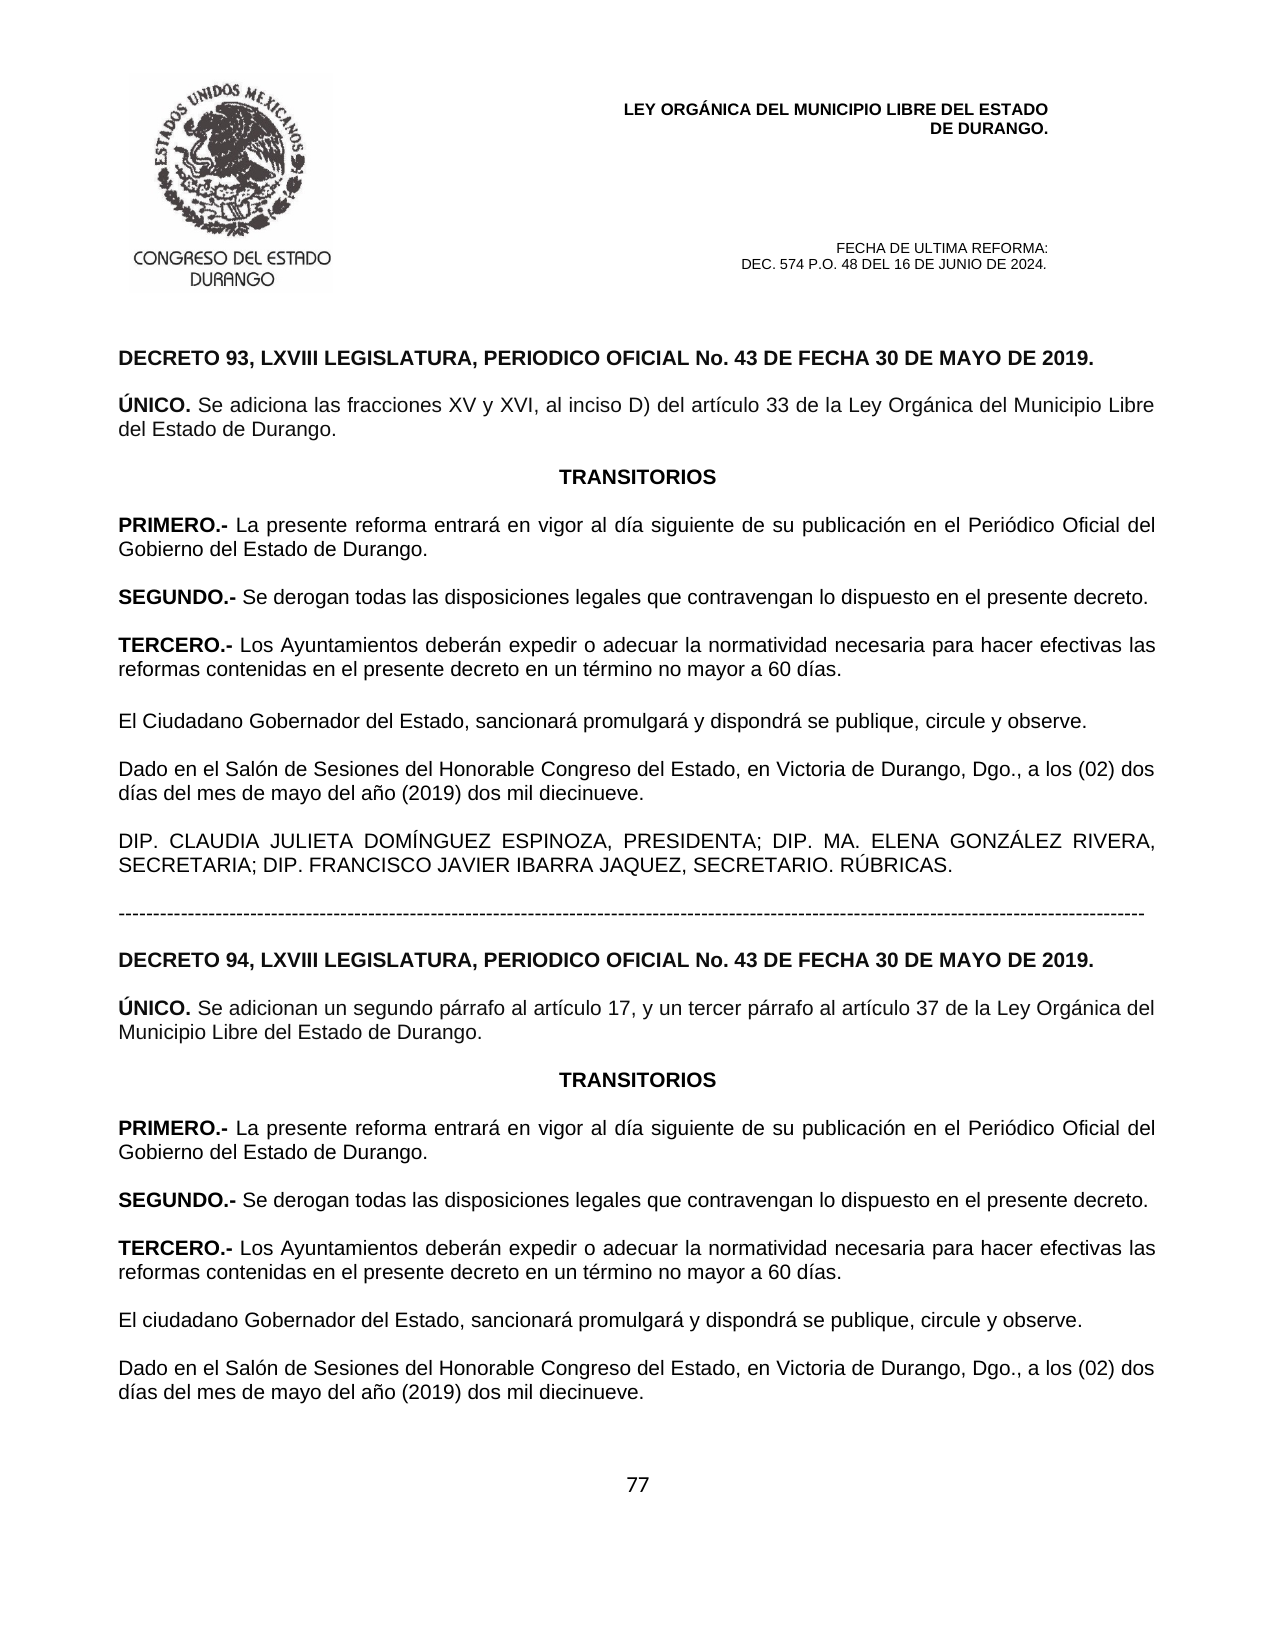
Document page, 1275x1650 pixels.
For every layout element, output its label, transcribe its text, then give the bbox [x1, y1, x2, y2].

text El Ciudadano Gobernador del Estado, sancionará promulgará y dispondrá se publique, circule y observe. [118, 709, 1157, 733]
text TERCERO.- Los Ayuntamientos deberán expedir o adecuar la normatividad necesaria para hacer efectivas las reformas contenidas en el presente decreto en un término no mayor a 60 días. [118, 1236, 1157, 1284]
text Dado en el Salón de Sesiones del Honorable Congreso del Estado, en Victoria de Durango, Dgo., a los (02) dos días del mes de mayo del año (2019) dos mil diecinueve. [118, 757, 1157, 804]
text SEGUNDO.- Se derogan todas las disposiciones legales que contravengan lo dispuesto en el presente decreto. [118, 1188, 1157, 1212]
text TRANSITORIOS [118, 1068, 1157, 1092]
text SEGUNDO.- Se derogan todas las disposiciones legales que contravengan lo dispuesto en el presente decreto. [118, 585, 1157, 609]
picture [129, 73, 333, 293]
text PRIMERO.- La presente reforma entrará en vigor al día siguiente de su publicación en el Periódico Oficial del Gobierno del Estado de Durango. [118, 1116, 1157, 1164]
text DECRETO 93, LXVIII LEGISLATURA, PERIODICO OFICIAL No. 43 DE FECHA 30 DE MAYO DE 2019. [118, 345, 1157, 369]
text ÚNICO. Se adicionan un segundo párrafo al artículo 17, y un tercer párrafo al artículo 37 de la Ley Orgánica del Municipio Libre del Estado de Durango. [118, 996, 1157, 1044]
text Dado en el Salón de Sesiones del Honorable Congreso del Estado, en Victoria de Durango, Dgo., a los (02) dos días del mes de mayo del año (2019) dos mil diecinueve. [118, 1356, 1157, 1403]
text PRIMERO.- La presente reforma entrará en vigor al día siguiente de su publicación en el Periódico Oficial del Gobierno del Estado de Durango. [118, 513, 1157, 561]
text ---------------------------------------------------------------------------------------------------------------------------------------------------- [118, 900, 1157, 924]
text El ciudadano Gobernador del Estado, sancionará promulgará y dispondrá se publique, circule y observe. [118, 1308, 1157, 1332]
text TERCERO.- Los Ayuntamientos deberán expedir o adecuar la normatividad necesaria para hacer efectivas las reformas contenidas en el presente decreto en un término no mayor a 60 días. [118, 633, 1157, 681]
text TRANSITORIOS [118, 465, 1157, 489]
text DECRETO 94, LXVIII LEGISLATURA, PERIODICO OFICIAL No. 43 DE FECHA 30 DE MAYO DE 2019. [118, 948, 1157, 972]
text DIP. CLAUDIA JULIETA DOMÍNGUEZ ESPINOZA, PRESIDENTA; DIP. MA. ELENA GONZÁLEZ RIVERA, SECRETARIA; DIP. FRANCISCO JAVIER IBARRA JAQUEZ, SECRETARIO. RÚBRICAS. [118, 828, 1157, 876]
text ÚNICO. Se adiciona las fracciones XV y XVI, al inciso D) del artículo 33 de la Ley Orgánica del Municipio Libre del Estado de Durango. [118, 393, 1157, 441]
